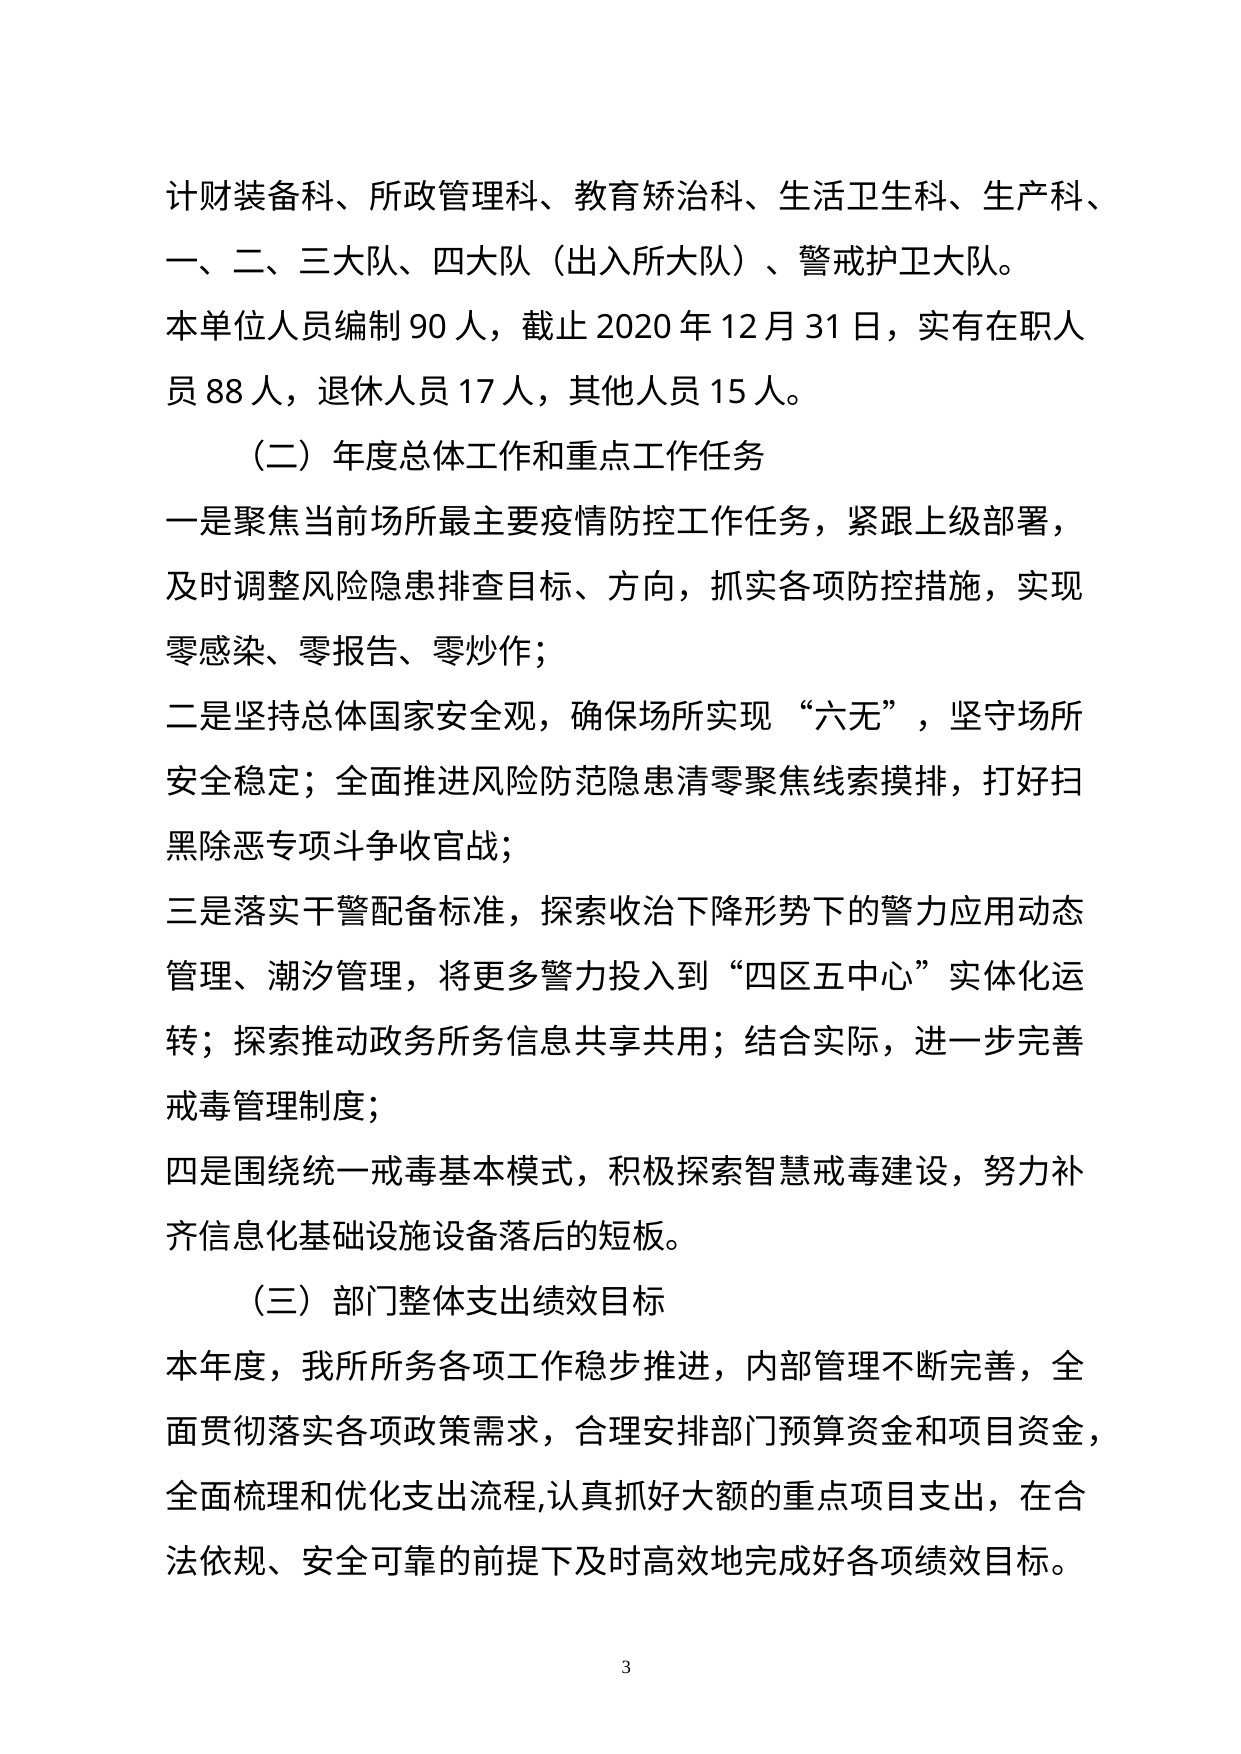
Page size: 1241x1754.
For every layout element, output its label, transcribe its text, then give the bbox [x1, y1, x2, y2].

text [165, 162, 1087, 292]
text 三是落实干警配备标准，探索收治下降形势下的警力应用动态管理、潮汐管理，将更多警力投入到“四区五中心”实体化运转；探索推动政务所务信息共享共用；结合实际，进一步完善戒毒管理制度； [165, 877, 1087, 1137]
text 一是聚焦当前场所最主要疫情防控工作任务，紧跟上级部署，及时调整风险隐患排查目标、方向，抓实各项防控措施，实现零感染、零报告、零炒作； [165, 487, 1087, 682]
text 四是围绕统一戒毒基本模式，积极探索智慧戒毒建设，努力补齐信息化基础设施设备落后的短板。 [165, 1137, 1087, 1267]
text 本单位人员编制90人，截止2020年12月31日，实有在职人员88人，退休人员17人，其他人员15人。 [165, 292, 1087, 422]
list 年度总体工作和重点工作任务 [165, 422, 1087, 487]
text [165, 1332, 1087, 1592]
list 部门整体支出绩效目标 [165, 1267, 1087, 1332]
text 二是坚持总体国家安全观，确保场所实现 “六无”，坚守场所安全稳定；全面推进风险防范隐患清零聚焦线索摸排，打好扫黑除恶专项斗争收官战； [165, 682, 1087, 877]
